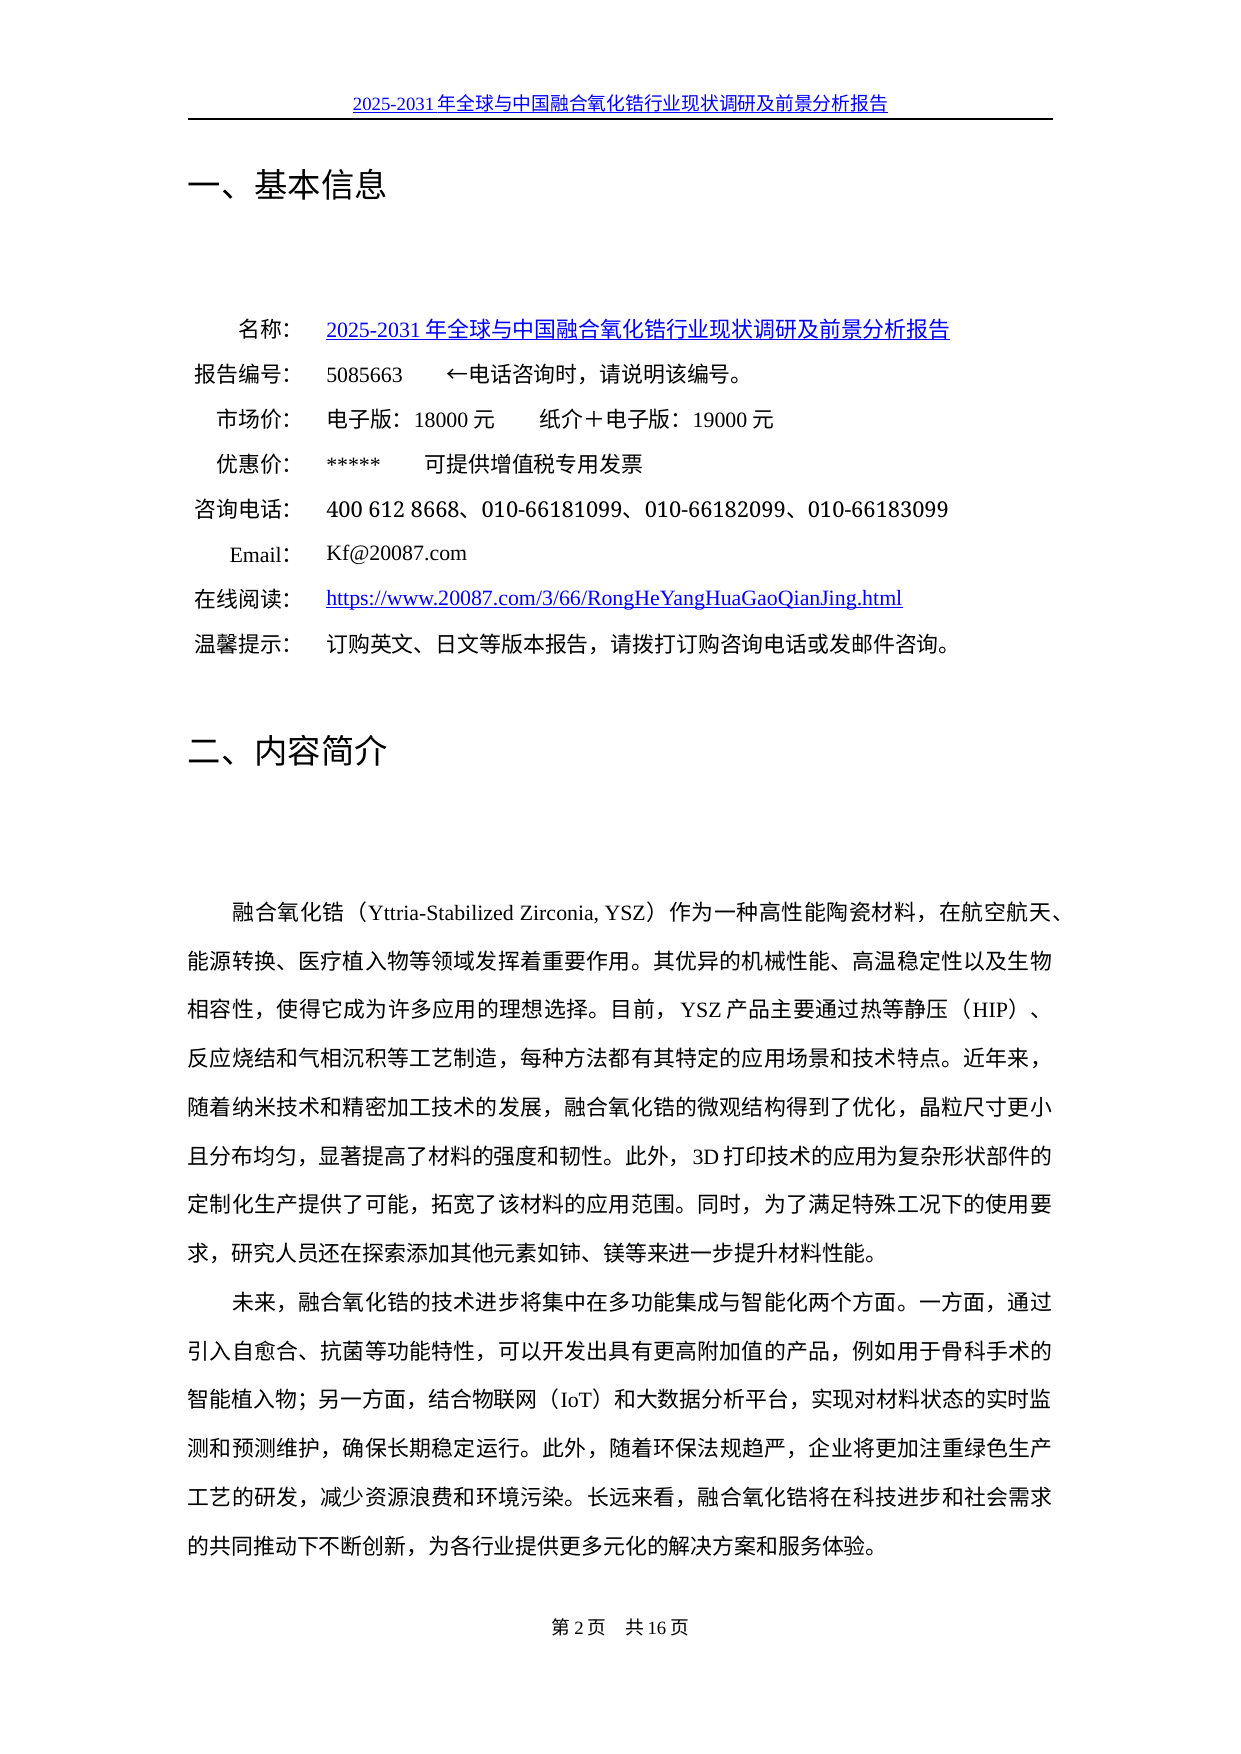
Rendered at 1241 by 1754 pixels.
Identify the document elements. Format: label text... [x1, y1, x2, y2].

table_cell 优惠价： [167, 447, 315, 492]
table_cell 市场价： [167, 402, 315, 447]
table_cell 5085663 ←电话咨询时，请说明该编号。 [315, 357, 1073, 402]
table_cell 报告编号： [167, 357, 315, 402]
table_cell Kf@20087.com [315, 537, 1073, 582]
table_cell Email： [167, 537, 315, 582]
table_cell 订购英文、日文等版本报告，请拨打订购咨询电话或发邮件咨询。 [315, 627, 1073, 672]
table_cell 电子版：18000 元 纸介＋电子版：19000 元 [315, 402, 1073, 447]
table_cell 在线阅读： [167, 582, 315, 627]
table_header 名称： [167, 312, 315, 357]
title 二、内容简介 [187, 717, 1053, 782]
title 一、基本信息 [187, 150, 1053, 215]
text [187, 894, 1053, 1561]
table_cell 咨询电话： [167, 492, 315, 537]
table_cell 温馨提示： [167, 627, 315, 672]
table_header 2025-2031年全球与中国融合氧化锆行业现状调研及前景分析报告 [315, 312, 1073, 357]
table_cell [315, 582, 1073, 627]
table_cell 400 612 8668、010-66181099、010-66182099、010-66183099 [315, 492, 1073, 537]
table_cell ***** 可提供增值税专用发票 [315, 447, 1073, 492]
